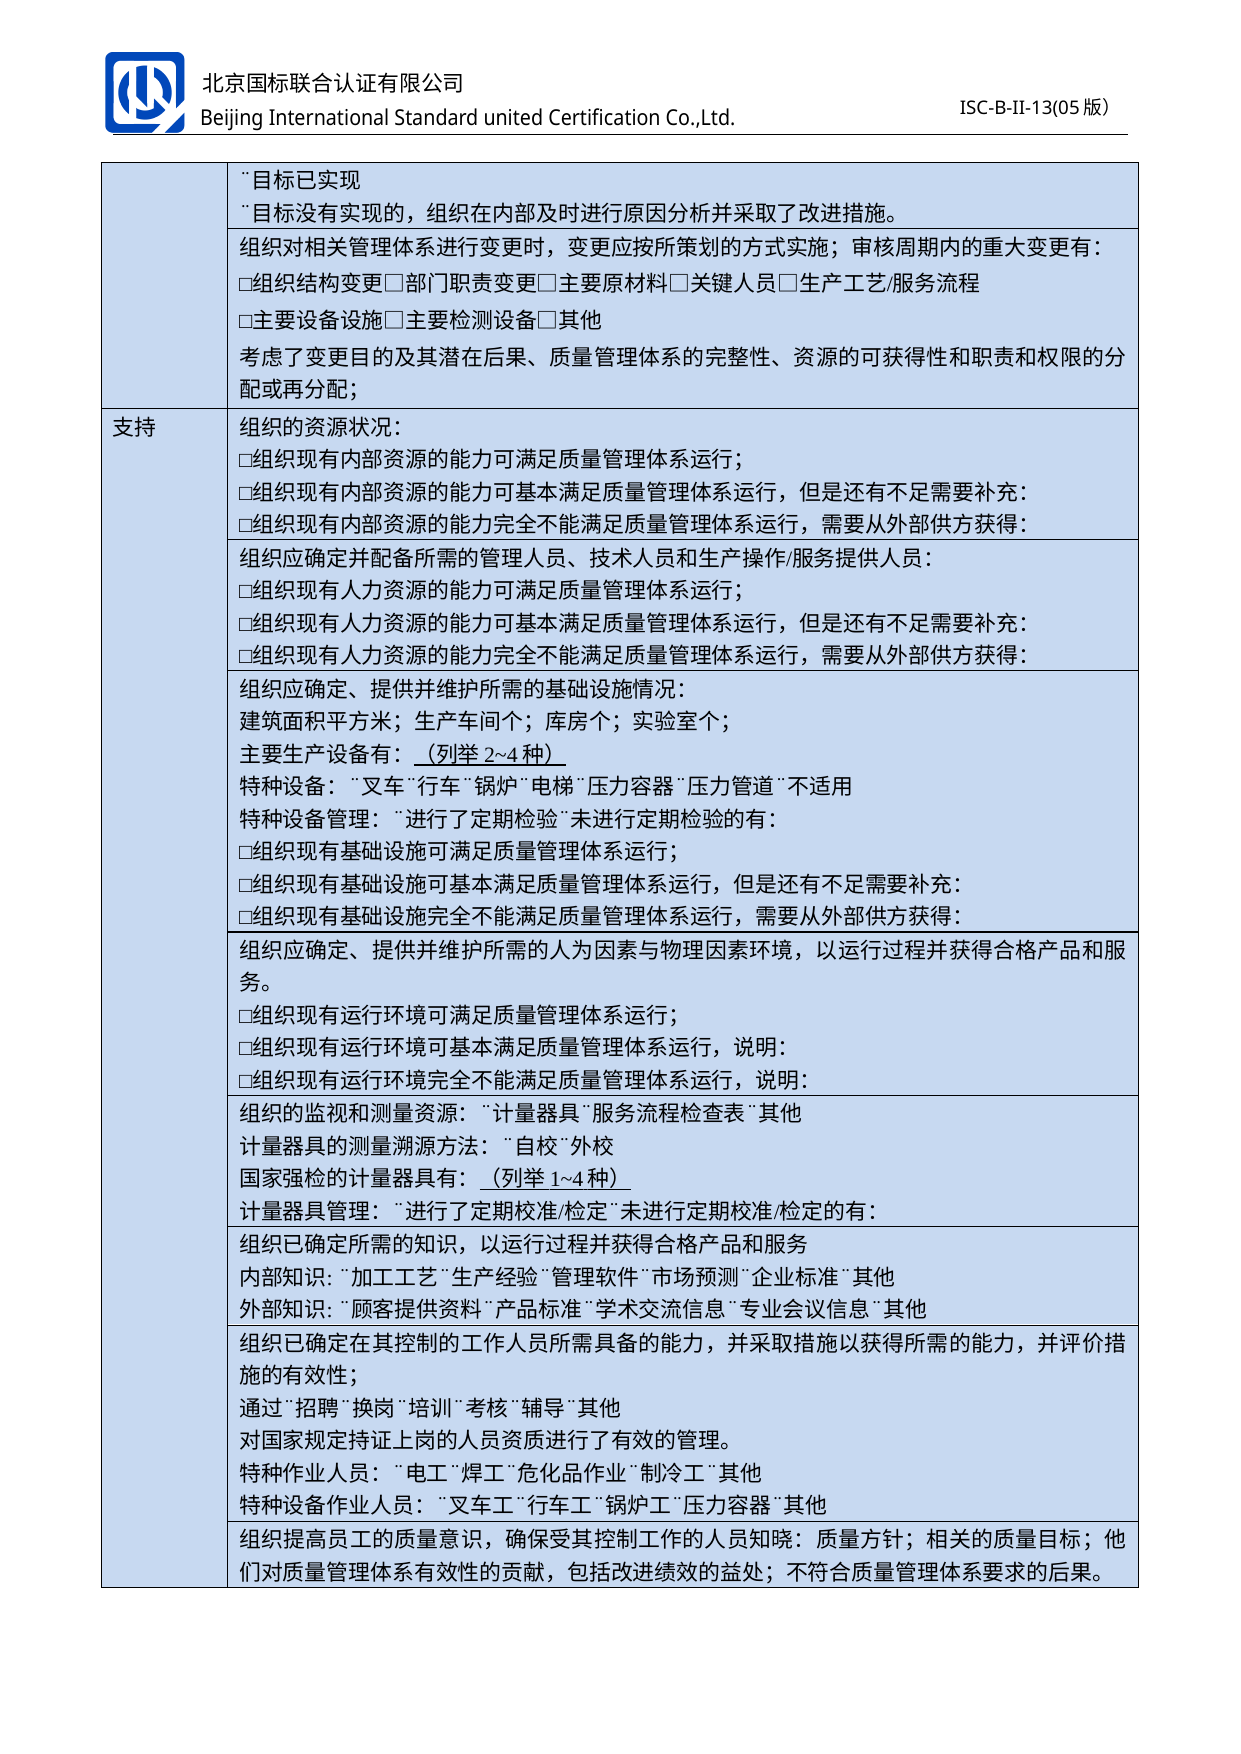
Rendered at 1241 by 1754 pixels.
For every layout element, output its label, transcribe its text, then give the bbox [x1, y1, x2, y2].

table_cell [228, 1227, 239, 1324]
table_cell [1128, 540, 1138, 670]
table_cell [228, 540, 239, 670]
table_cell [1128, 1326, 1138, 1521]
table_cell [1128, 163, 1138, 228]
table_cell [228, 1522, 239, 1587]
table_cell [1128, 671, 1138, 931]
table_cell 组织对相关管理体系进行变更时，变更应按所策划的方式实施；审核周期内的重大变更有： □组织结构变更□部门职责变更□主要原材料□关键人员□生产工艺/服务流程 □主要设备设施□主要检测设备□其他 考虑了变更目的及其潜在后果、质量管理体系的完整性、资源的可获得性和职责和权限的分配或再分配； [228, 229, 1138, 408]
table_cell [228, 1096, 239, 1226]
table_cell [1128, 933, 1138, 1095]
picture [105, 52, 185, 133]
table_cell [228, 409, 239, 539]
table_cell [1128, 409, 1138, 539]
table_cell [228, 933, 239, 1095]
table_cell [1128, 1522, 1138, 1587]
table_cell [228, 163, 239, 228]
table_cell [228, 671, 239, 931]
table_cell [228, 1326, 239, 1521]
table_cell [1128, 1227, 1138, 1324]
table_cell 支持 [102, 409, 227, 1587]
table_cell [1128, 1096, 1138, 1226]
